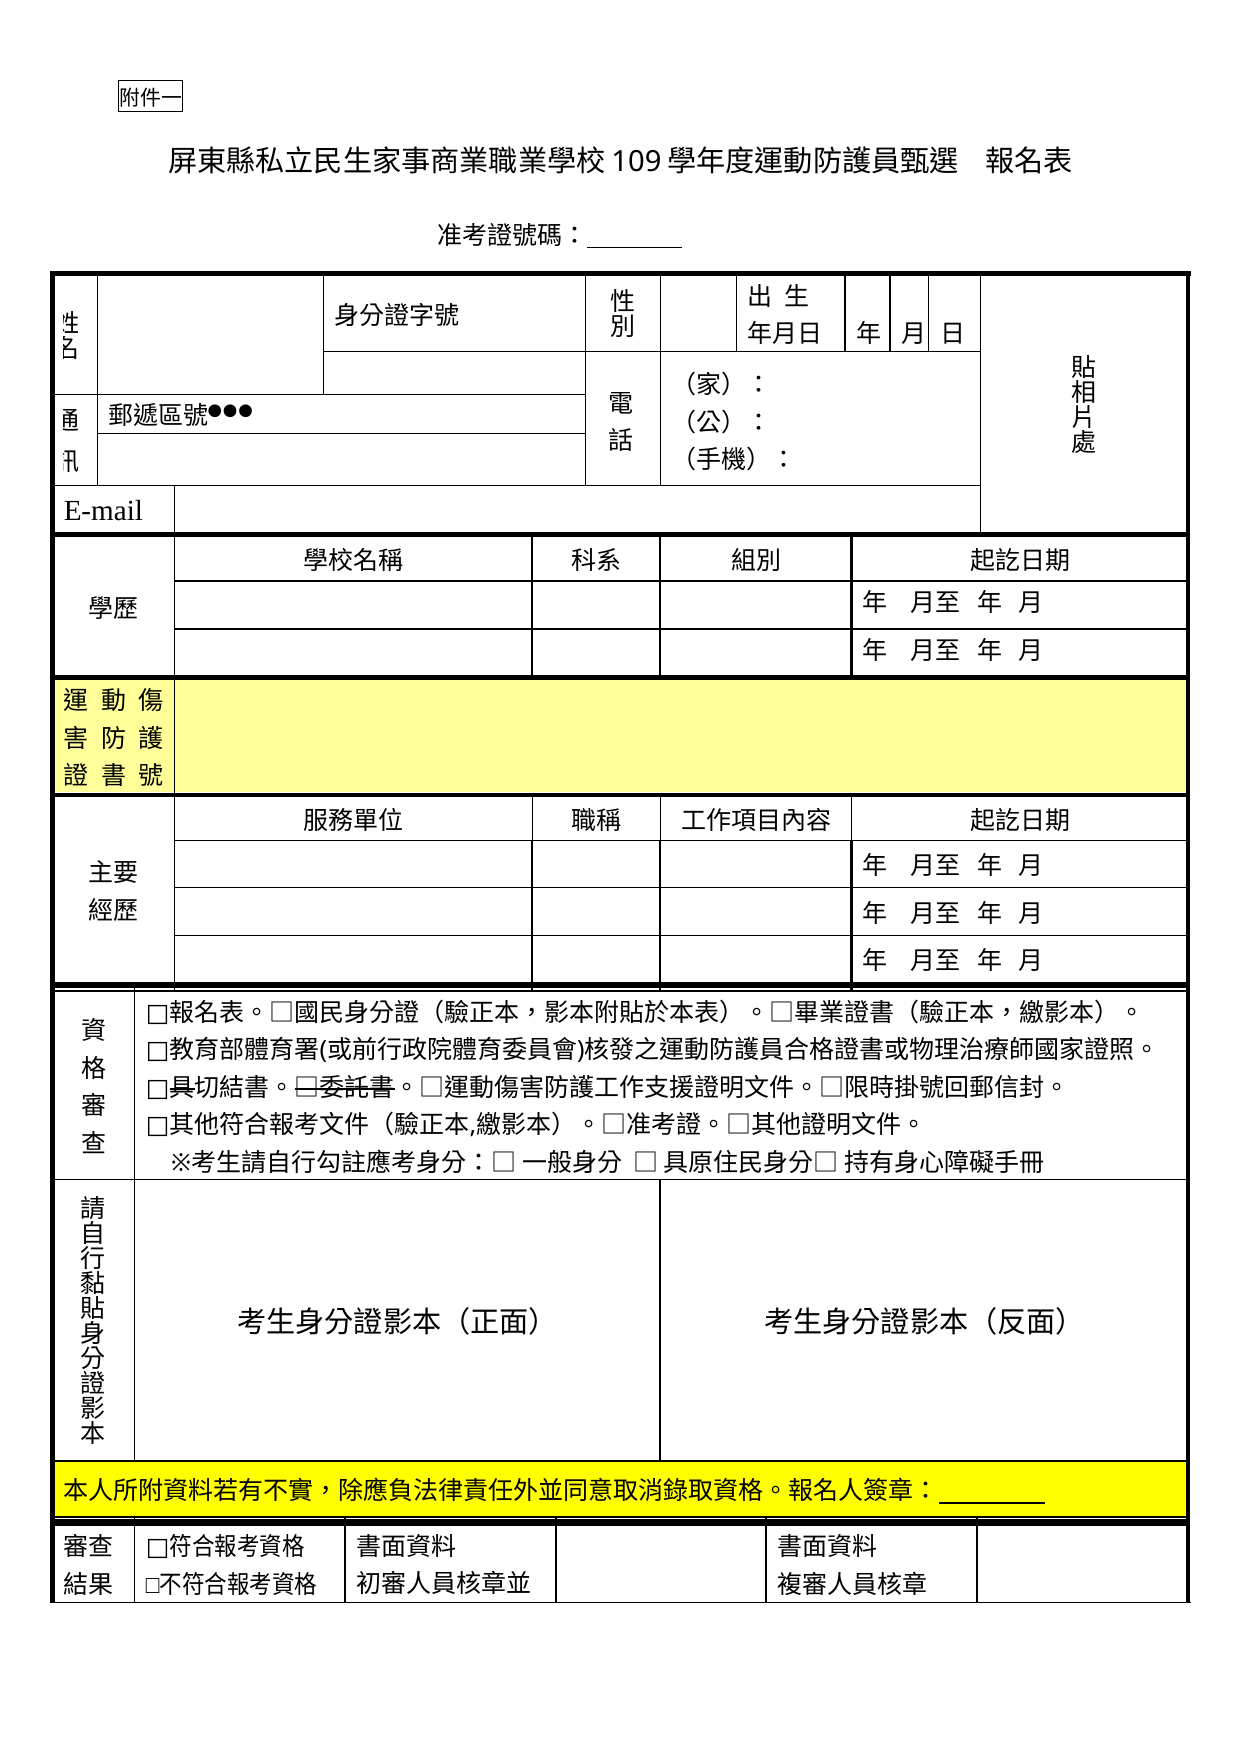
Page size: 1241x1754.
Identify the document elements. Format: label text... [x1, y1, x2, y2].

table_cell [661, 936, 850, 982]
table_cell 科系 [533, 537, 659, 580]
table_cell 運動傷害防護證書號 [55, 680, 174, 792]
table_cell 書面資料 複審人員核章 [767, 1526, 976, 1602]
table_header 貼相片處 [981, 276, 1186, 532]
table_cell 郵遞區號 [98, 395, 585, 433]
table_cell 起訖日期 [853, 537, 1186, 580]
table_cell □報名表。□國民身分證（驗正本，影本附貼於本表）。□畢業證書（驗正本，繳影本）。 □教育部體育署(或前行政院體育委員會)核發之運動防護員合格證書或物理治療師國家證照。 □具切結書。□委託書。□運動傷害防護工作支援證明文件。□限時掛號回郵信封。 □其他符合報考文件（驗正本,繳影本）。□准考證。□其他證明文件。 ※考生請自行勾註應考身分：□ 一般身分 □ 具原住民身分□ 持有身心障礙手冊 [135, 992, 1186, 1179]
table_cell 通訊處 [55, 395, 97, 485]
table_header [98, 276, 323, 394]
table_cell □符合報考資格 □不符合報考資格 [135, 1526, 344, 1602]
table_cell 學歷 [55, 537, 174, 675]
table_cell [175, 582, 531, 628]
table_cell 請自行黏貼身分證影本 [55, 1180, 134, 1460]
text 屏東縣私立民生家事商業職業學校109學年度運動防護員甄選 報名表 [118, 121, 1122, 196]
text 准考證號碼： [118, 215, 1112, 252]
table_cell [175, 680, 1186, 792]
table_header 日 [929, 276, 980, 351]
table_cell [533, 888, 659, 934]
table_cell 組別 [661, 537, 850, 580]
table_cell 學校名稱 [175, 537, 531, 580]
table_cell 考生身分證影本（反面） [661, 1180, 1186, 1460]
table_cell 考生身分證影本（正面） [135, 1180, 659, 1460]
table_cell E-mail [55, 486, 174, 532]
table_cell [175, 888, 531, 934]
table_cell 資 格 審 查 [55, 992, 134, 1179]
table_cell 審查 結果 [55, 1526, 134, 1602]
table_cell [533, 936, 659, 982]
table_cell [661, 841, 850, 887]
table_cell [175, 841, 531, 887]
table_cell [533, 582, 659, 628]
table_cell （家）： （公）： （手機）： [661, 352, 980, 485]
table_cell 電話 [586, 352, 660, 485]
table_cell [661, 630, 850, 675]
table_cell [175, 486, 980, 532]
subtitle 附件一 [118, 77, 1122, 115]
table_cell [661, 582, 850, 628]
table_cell [661, 888, 850, 934]
table_cell 書面資料 初審人員核章並 核發准考證 [346, 1526, 555, 1602]
table_cell [978, 1526, 1186, 1602]
table_cell [533, 630, 659, 675]
table_header 出 生 年月日 [737, 276, 844, 351]
table_header [661, 276, 736, 351]
table_cell [557, 1526, 765, 1602]
table_cell 職稱 [533, 797, 660, 840]
table_cell 工作項目內容 [661, 797, 851, 840]
table_cell [175, 630, 531, 675]
table_cell 年 月至 年 月 [853, 582, 1186, 628]
table_cell 起訖日期 [852, 797, 1186, 840]
table_cell [175, 936, 531, 982]
table_cell [98, 434, 585, 485]
table_header 姓名 [55, 276, 97, 394]
table_cell 年 月至 年 月 [853, 630, 1186, 675]
table_header 年 [846, 276, 889, 351]
table_cell 本人所附資料若有不實，除應負法律責任外並同意取消錄取資格。報名人簽章： [55, 1462, 1186, 1516]
table_cell [324, 352, 585, 394]
table_header 性別 [586, 276, 660, 351]
table_header 身分證字號 [324, 276, 585, 351]
table_cell [533, 841, 659, 887]
table_cell 主要 經歷 [55, 797, 174, 982]
table_cell 年 月至 年 月 [853, 841, 1186, 887]
table_cell 年 月至 年 月 [853, 936, 1186, 982]
table_cell 服務單位 [175, 797, 532, 840]
table_header 月 [891, 276, 928, 351]
table_cell 年 月至 年 月 [853, 888, 1186, 934]
